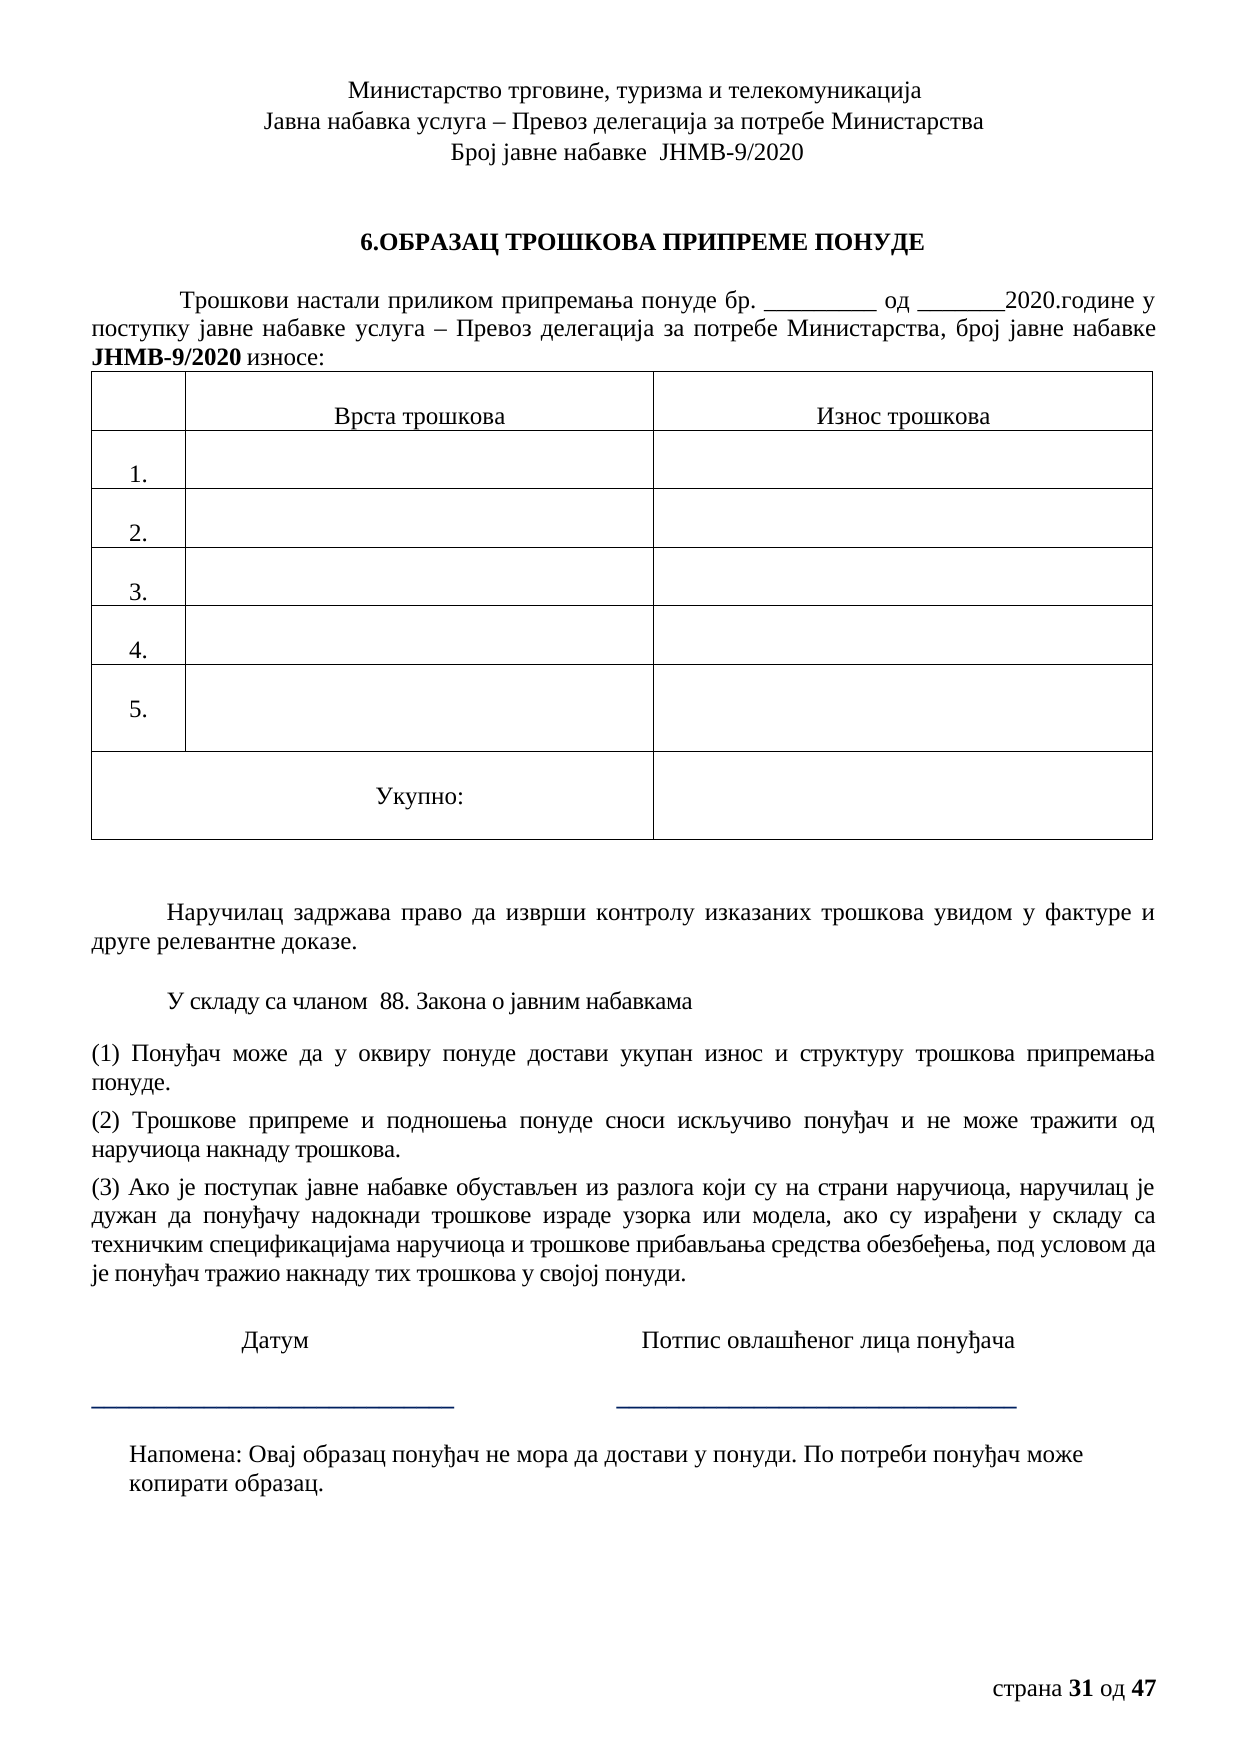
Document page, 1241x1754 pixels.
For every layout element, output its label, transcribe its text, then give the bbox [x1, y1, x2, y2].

table_cell [654, 431, 1152, 488]
table_cell [654, 606, 1152, 664]
text Напомена: Овај образац понуђач не мора да достави у понуди. По потреби понуђач може копирати образац. [129, 1439, 1156, 1497]
text Трошкови настали приликом припремања понуде бр. _________ од _______2020.године у поступку јавне набавке услуга – Превоз делегација за потребе Министарства, број јавне набавке ЈНМВ-9/2020 износе: [91, 285, 1156, 371]
table_cell 1. [92, 431, 185, 488]
text Наручилац задржава право да изврши контролу изказаних трошкова увидом у фактуре и друге релевантне доказе. [91, 897, 1156, 954]
text _____________________________ ________________________________ [91, 1382, 1156, 1410]
table_cell 2. [92, 489, 185, 547]
table_header Врста трошкова [186, 372, 653, 430]
table_cell 4. [92, 606, 185, 664]
table_cell [654, 752, 1152, 838]
table_cell [186, 431, 653, 488]
text 6.ОБРАЗАЦ ТРОШКОВА ПРИПРЕМЕ ПОНУДЕ [129, 227, 1156, 256]
table_header [92, 372, 185, 430]
table_cell [186, 665, 653, 751]
text Датум Потпис овлашћеног лица понуђача [166, 1325, 1156, 1354]
table_cell [654, 489, 1152, 547]
table_cell [186, 489, 653, 547]
table_cell [654, 548, 1152, 605]
table_cell [186, 548, 653, 605]
table_cell Укупно: [185, 752, 653, 838]
table_cell 5. [92, 665, 185, 751]
text (2) Трошкове припреме и подношења понуде сноси искључиво понуђач и не може тражити од наручиоца накнаду трошкова. [91, 1105, 1156, 1162]
text (1) Понуђач може да у оквиру понуде достави укупан износ и структуру трошкова припремања понуде. [91, 1038, 1156, 1096]
table_cell [186, 606, 653, 664]
table_cell [92, 752, 185, 838]
table_header Износ трошкова [654, 372, 1152, 430]
text (3) Ако је поступак јавне набавке обустављен из разлога који су на страни наручиоца, наручилац је дужан да понуђачу надокнади трошкове израде узорка или модела, ако су израђени у складу са техничким спецификацијама наручиоца и трошкове прибављања средства обезбеђења, под условом да је понуђач тражио накнаду тих трошкова у својој понуди. [91, 1172, 1156, 1287]
table_cell 3. [92, 548, 185, 605]
text У складу са чланом 88. Закона о јавним набавкама [91, 986, 1156, 1014]
table_cell [654, 665, 1152, 751]
